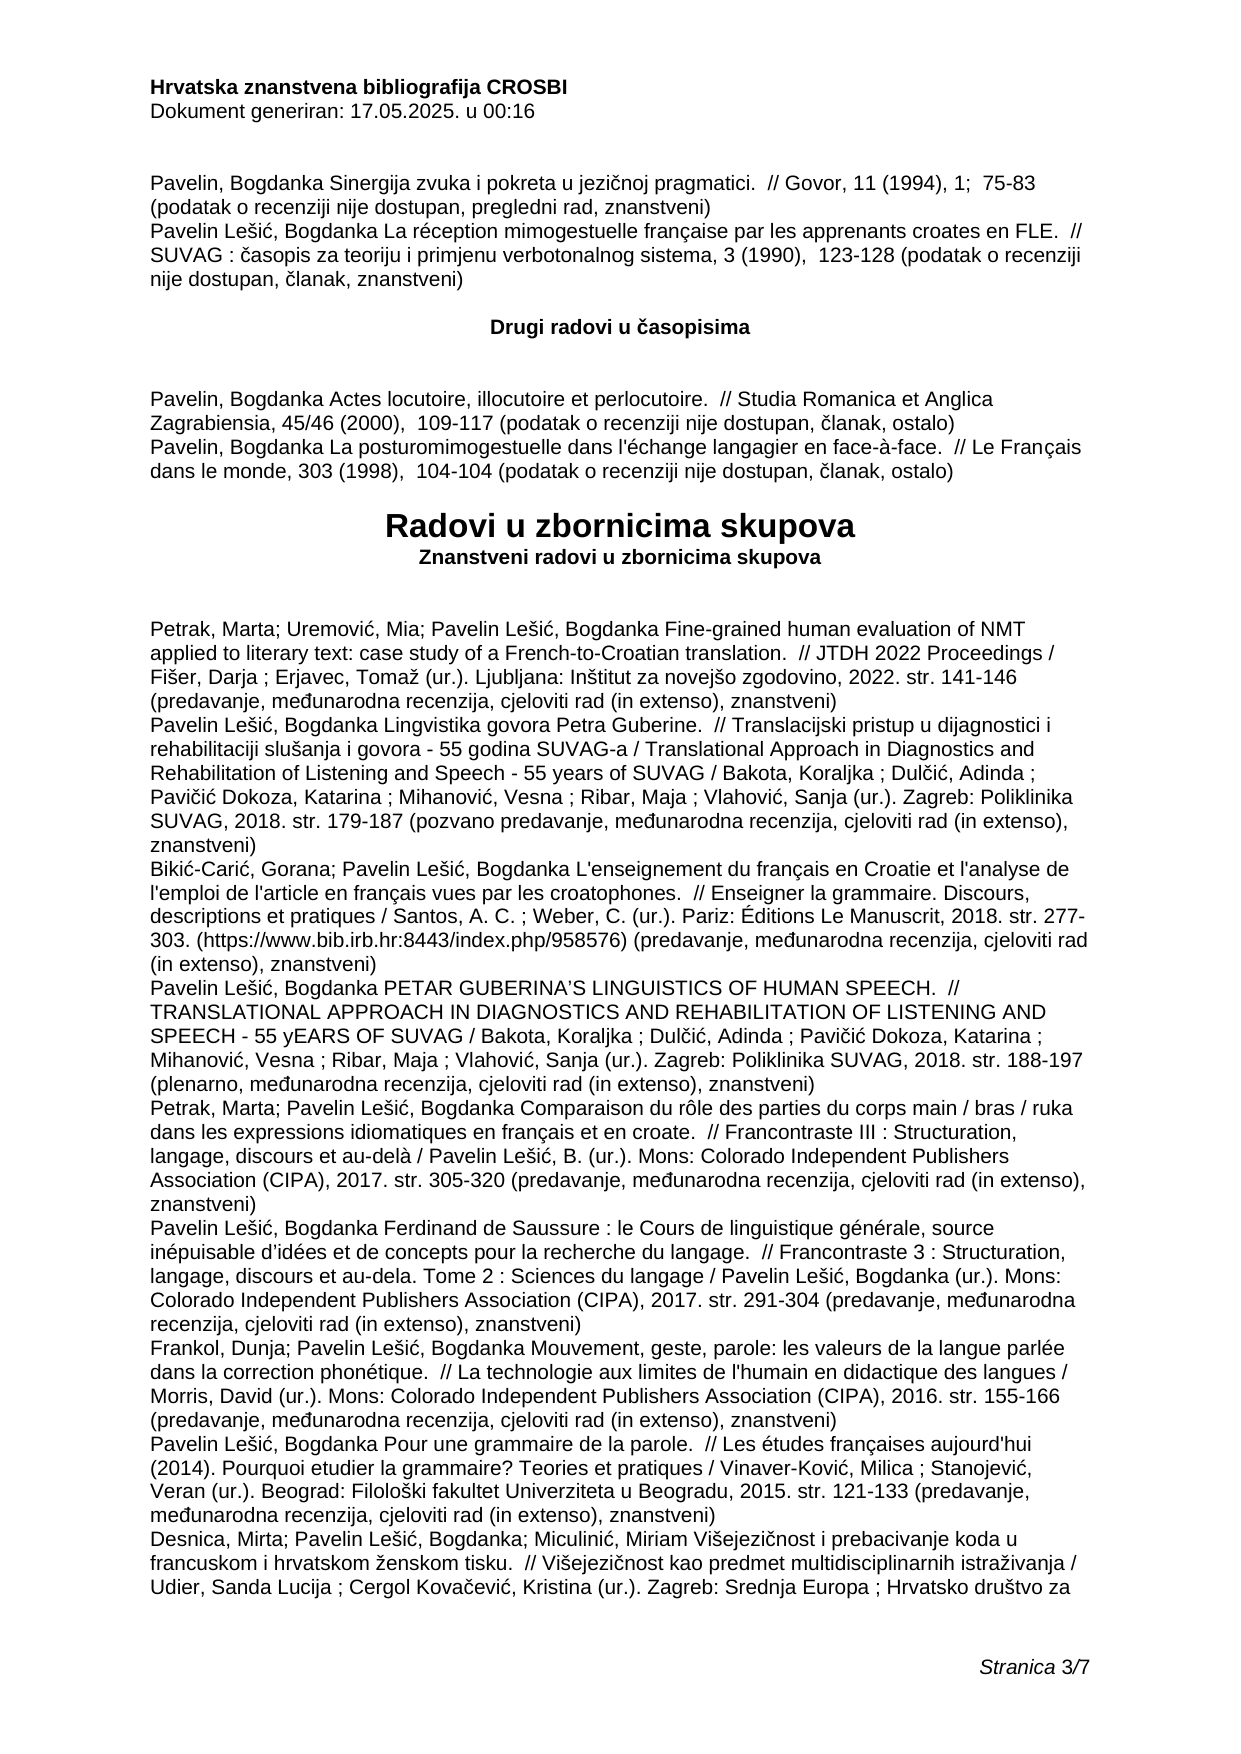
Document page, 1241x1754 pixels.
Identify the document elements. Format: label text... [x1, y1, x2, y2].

subtitle Znanstveni radovi u zbornicima skupova [150, 545, 1090, 569]
text Pavelin Lešić, Bogdanka [150, 219, 1090, 291]
subtitle Radovi u zbornicima skupova [150, 506, 1090, 545]
text Bikić-Carić, Gorana; Pavelin Lešić, Bogdanka [150, 856, 1090, 976]
text Pavelin, Bogdanka [150, 434, 1090, 482]
text Pavelin Lešić, Bogdanka [150, 713, 1090, 856]
text Pavelin, Bogdanka [150, 171, 1090, 219]
text Pavelin Lešić, Bogdanka [150, 1431, 1090, 1527]
text Frankol, Dunja; Pavelin Lešić, Bogdanka [150, 1336, 1090, 1431]
text Pavelin Lešić, Bogdanka [150, 1216, 1090, 1336]
text Pavelin, Bogdanka [150, 387, 1090, 434]
text Petrak, Marta; Pavelin Lešić, Bogdanka [150, 1096, 1090, 1216]
text Pavelin Lešić, Bogdanka [150, 976, 1090, 1096]
subtitle Drugi radovi u časopisima [150, 315, 1090, 339]
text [150, 1527, 1090, 1599]
text Petrak, Marta; Uremović, Mia; Pavelin Lešić, Bogdanka [150, 617, 1090, 713]
